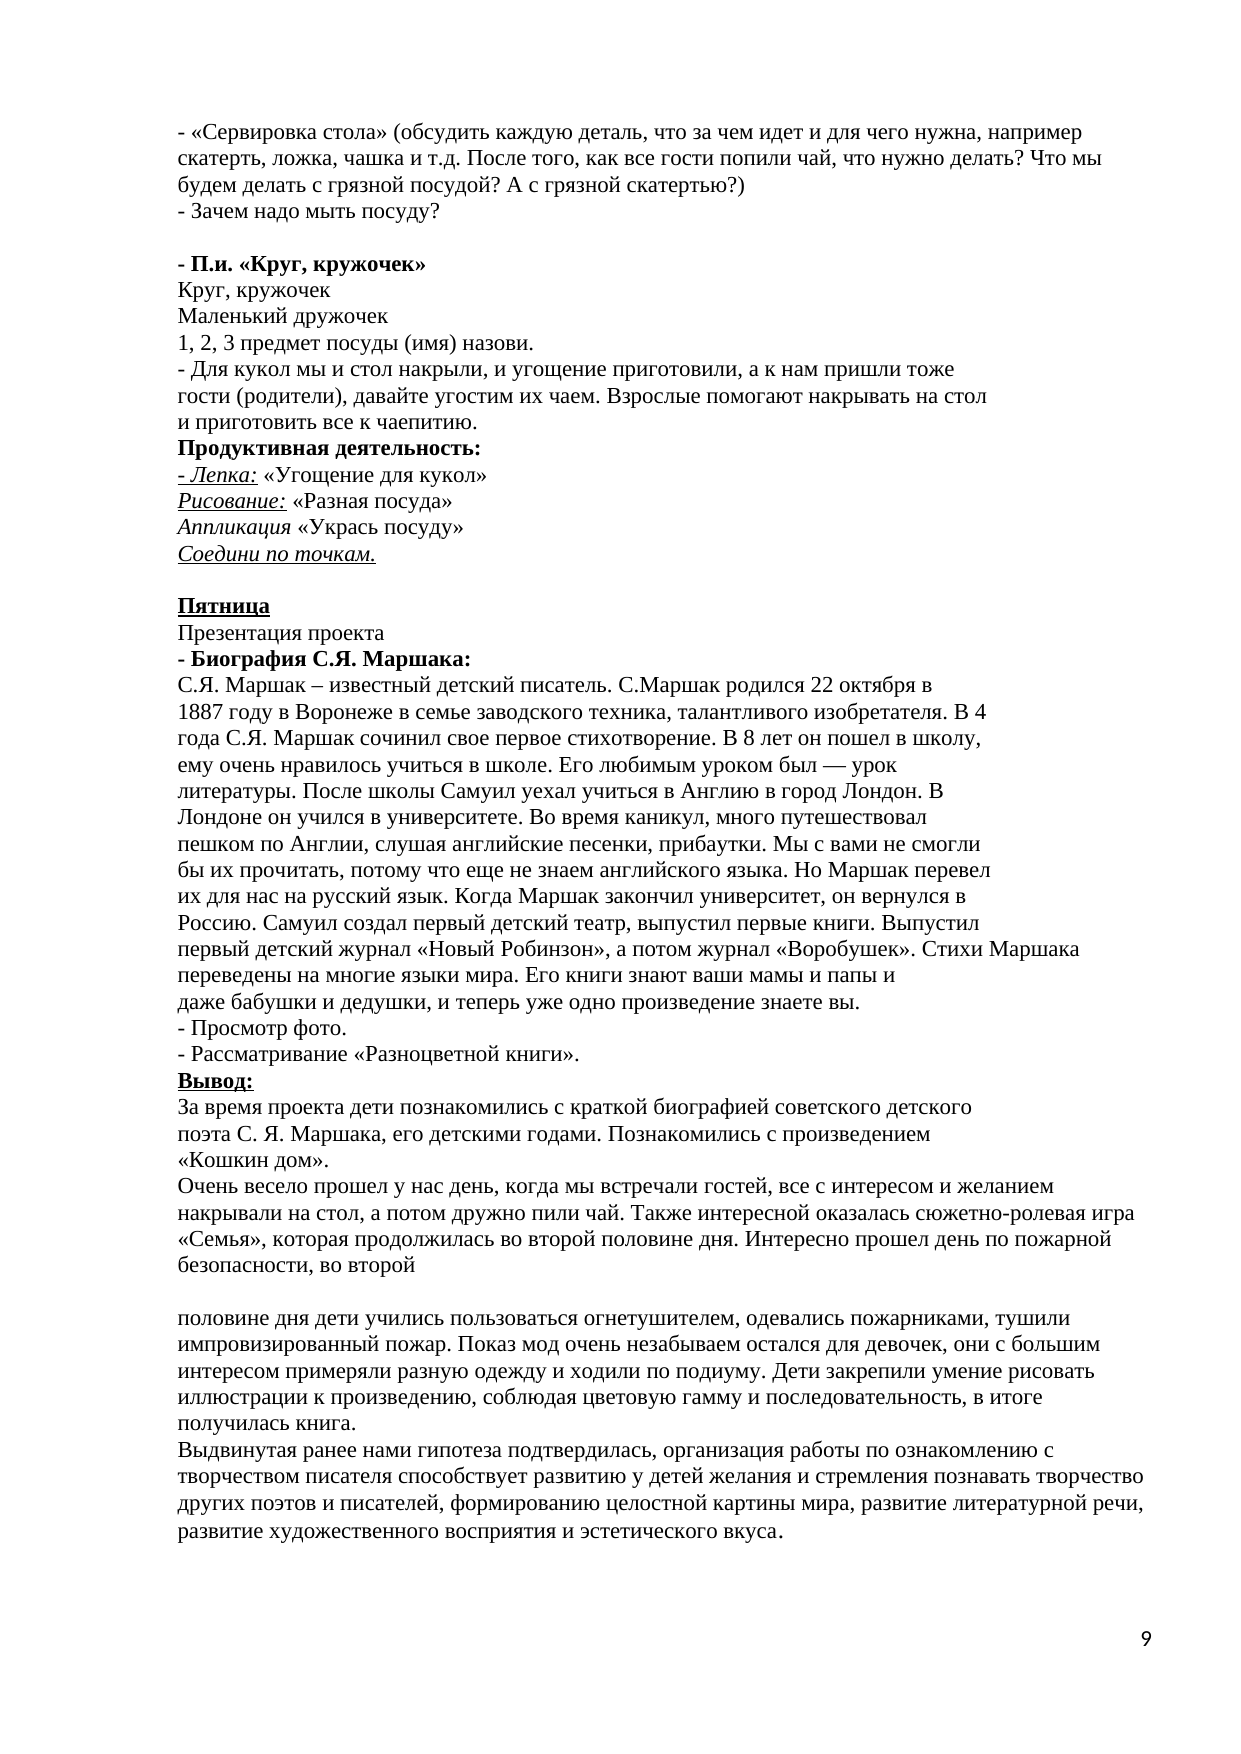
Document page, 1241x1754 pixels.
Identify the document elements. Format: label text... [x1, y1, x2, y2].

text - Биография С.Я. Маршака: [177, 645, 1152, 672]
text даже бабушки и дедушки, и теперь уже одно произведение знаете вы. [177, 988, 1152, 1014]
text Продуктивная деятельность: [177, 434, 1152, 461]
text ему очень нравилось учиться в школе. Его любимым уроком был — урок [177, 751, 1152, 777]
text С.Я. Маршак – известный детский писатель. С.Маршак родился 22 октября в [177, 672, 1152, 698]
text половине дня дети учились пользоваться огнетушителем, одевались пожарниками, тушили импровизированный пожар. Показ мод очень незабываем остался для девочек, они с большим интересом примеряли разную одежду и ходили по подиуму. Дети закрепили умение рисовать иллюстрации к произведению, соблюдая цветовую гамму и последовательность, в итоге получилась книга. [177, 1304, 1152, 1436]
text поэта С. Я. Маршака, его детскими годами. Познакомились с произведением [177, 1119, 1152, 1146]
text Выдвинутая ранее нами гипотеза подтвердилась, организация работы по ознакомлению с творчеством писателя способствует развитию у детей желания и стремления познавать творчество других поэтов и писателей, формированию целостной картины мира, развитие литературной речи, развитие художественного восприятия и эстетического вкуса. [177, 1436, 1152, 1544]
text - Рассматривание «Разноцветной книги». [177, 1041, 1152, 1067]
text 1, 2, 3 предмет посуды (имя) назови. [177, 329, 1152, 355]
text Вывод: [177, 1067, 1152, 1093]
text Маленький дружочек [177, 303, 1152, 329]
text Пятница [177, 592, 1152, 619]
text литературы. После школы Самуил уехал учиться в Англию в город Лондон. В [177, 777, 1152, 803]
text года С.Я. Маршак сочинил свое первое стихотворение. В 8 лет он пошел в школу, [177, 724, 1152, 751]
text Лондоне он учился в университете. Во время каникул, много путешествовал [177, 803, 1152, 830]
text - «Сервировка стола» (обсудить каждую деталь, что за чем идет и для чего нужна, например скатерть, ложка, чашка и т.д. После того, как все гости попили чай, что нужно делать? Что мы будем делать с грязной посудой? А с грязной скатертью?) [177, 118, 1152, 197]
text - П.и. «Круг, кружочек» [177, 250, 1152, 276]
text - Просмотр фото. [177, 1014, 1152, 1041]
text бы их прочитать, потому что еще не знаем английского языка. Но Маршак перевел [177, 856, 1152, 882]
text Россию. Самуил создал первый детский театр, выпустил первые книги. Выпустил [177, 909, 1152, 935]
text Рисование: «Разная посуда» [177, 487, 1152, 513]
text Соедини по точкам. [177, 540, 1152, 566]
text Очень весело прошел у нас день, когда мы встречали гостей, все с интересом и желанием накрывали на стол, а потом дружно пили чай. Также интересной оказалась сюжетно-ролевая игра «Семья», которая продолжилась во второй половине дня. Интересно прошел день по пожарной безопасности, во второй [177, 1172, 1152, 1278]
text Презентация проекта [177, 619, 1152, 645]
text гости (родители), давайте угостим их чаем. Взрослые помогают накрывать на стол [177, 382, 1152, 408]
text - Для кукол мы и стол накрыли, и угощение приготовили, а к нам пришли тоже [177, 355, 1152, 382]
text первый детский журнал «Новый Робинзон», а потом журнал «Воробушек». Стихи Маршака переведены на многие языки мира. Его книги знают ваши мамы и папы и [177, 935, 1152, 988]
text - Зачем надо мыть посуду? [177, 197, 1152, 223]
text пешком по Англии, слушая английские песенки, прибаутки. Мы с вами не смогли [177, 830, 1152, 856]
text их для нас на русский язык. Когда Маршак закончил университет, он вернулся в [177, 882, 1152, 909]
text За время проекта дети познакомились с краткой биографией советского детского [177, 1093, 1152, 1119]
text 1887 году в Воронеже в семье заводского техника, талантливого изобретателя. В 4 [177, 698, 1152, 724]
text Аппликация «Укрась посуду» [177, 513, 1152, 540]
text - Лепка: «Угощение для кукол» [177, 461, 1152, 487]
text и приготовить все к чаепитию. [177, 408, 1152, 434]
text «Кошкин дом». [177, 1146, 1152, 1172]
text Круг, кружочек [177, 276, 1152, 303]
